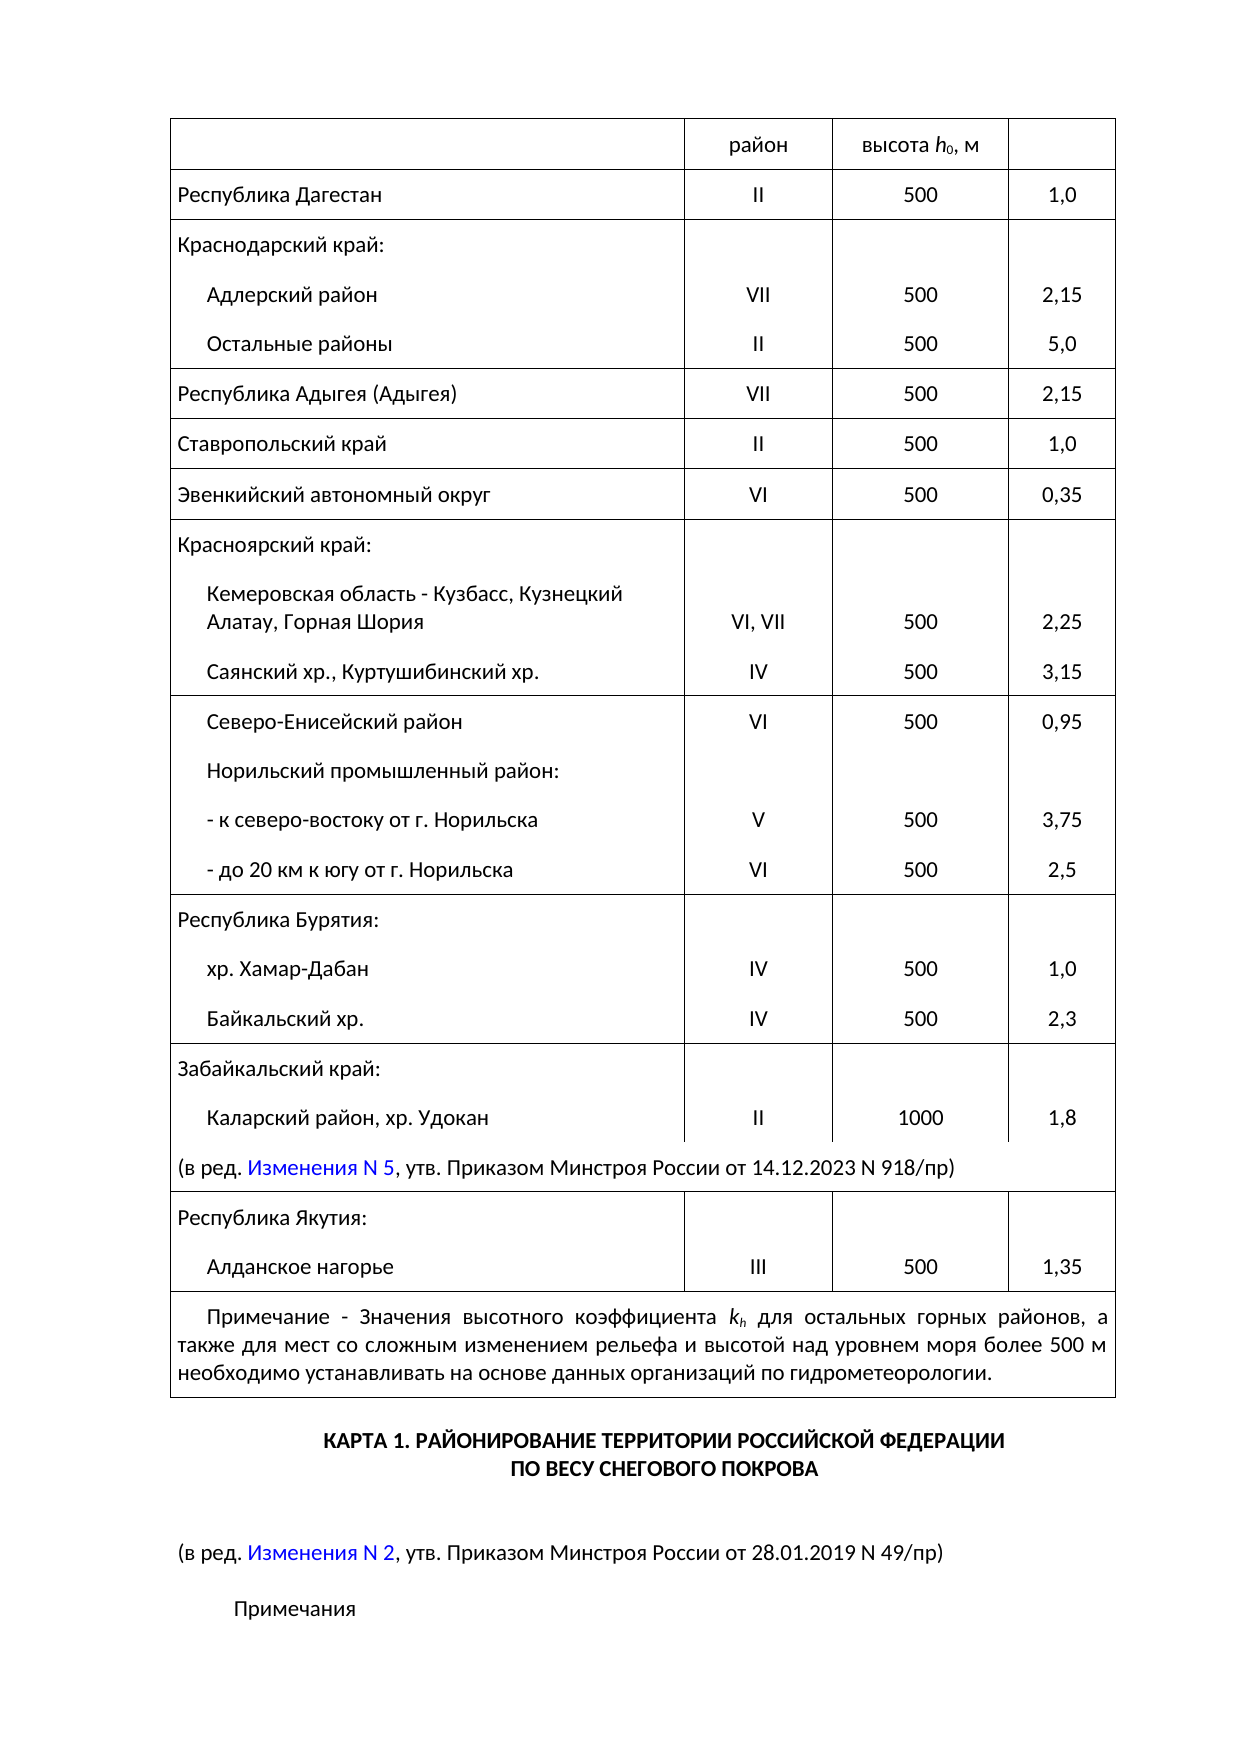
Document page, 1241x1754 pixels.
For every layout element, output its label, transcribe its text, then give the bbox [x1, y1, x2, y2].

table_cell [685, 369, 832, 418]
title КАРТА 1. РАЙОНИРОВАНИЕ ТЕРРИТОРИИ РОССИЙСКОЙ ФЕДЕРАЦИИ [177, 1426, 1152, 1454]
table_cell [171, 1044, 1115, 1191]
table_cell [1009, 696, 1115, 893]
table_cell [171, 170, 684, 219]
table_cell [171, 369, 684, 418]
text (в ред. Изменения N 2, утв. Приказом Минстроя России от 28.01.2019 N 49/пр) [177, 1538, 1152, 1566]
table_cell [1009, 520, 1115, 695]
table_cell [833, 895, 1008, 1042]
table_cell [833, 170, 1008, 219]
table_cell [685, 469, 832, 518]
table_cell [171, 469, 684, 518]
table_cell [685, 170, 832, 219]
title ПО ВЕСУ СНЕГОВОГО ПОКРОВА [177, 1454, 1152, 1482]
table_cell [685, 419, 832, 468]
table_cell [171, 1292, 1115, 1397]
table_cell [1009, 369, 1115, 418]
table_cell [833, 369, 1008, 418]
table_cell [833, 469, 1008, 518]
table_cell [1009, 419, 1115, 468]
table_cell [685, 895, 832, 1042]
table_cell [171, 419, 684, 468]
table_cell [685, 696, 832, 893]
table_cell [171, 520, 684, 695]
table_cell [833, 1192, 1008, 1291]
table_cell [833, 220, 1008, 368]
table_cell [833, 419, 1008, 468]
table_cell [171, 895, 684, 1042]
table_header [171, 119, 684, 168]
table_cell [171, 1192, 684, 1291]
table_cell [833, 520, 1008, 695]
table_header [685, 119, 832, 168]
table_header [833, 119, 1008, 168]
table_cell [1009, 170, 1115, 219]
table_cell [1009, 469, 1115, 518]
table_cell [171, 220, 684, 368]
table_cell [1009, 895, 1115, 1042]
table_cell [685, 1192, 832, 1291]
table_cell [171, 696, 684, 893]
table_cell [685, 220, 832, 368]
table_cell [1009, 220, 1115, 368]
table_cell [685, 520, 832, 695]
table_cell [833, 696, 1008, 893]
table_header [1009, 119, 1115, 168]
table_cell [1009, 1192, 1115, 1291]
text Примечания [177, 1594, 1152, 1622]
